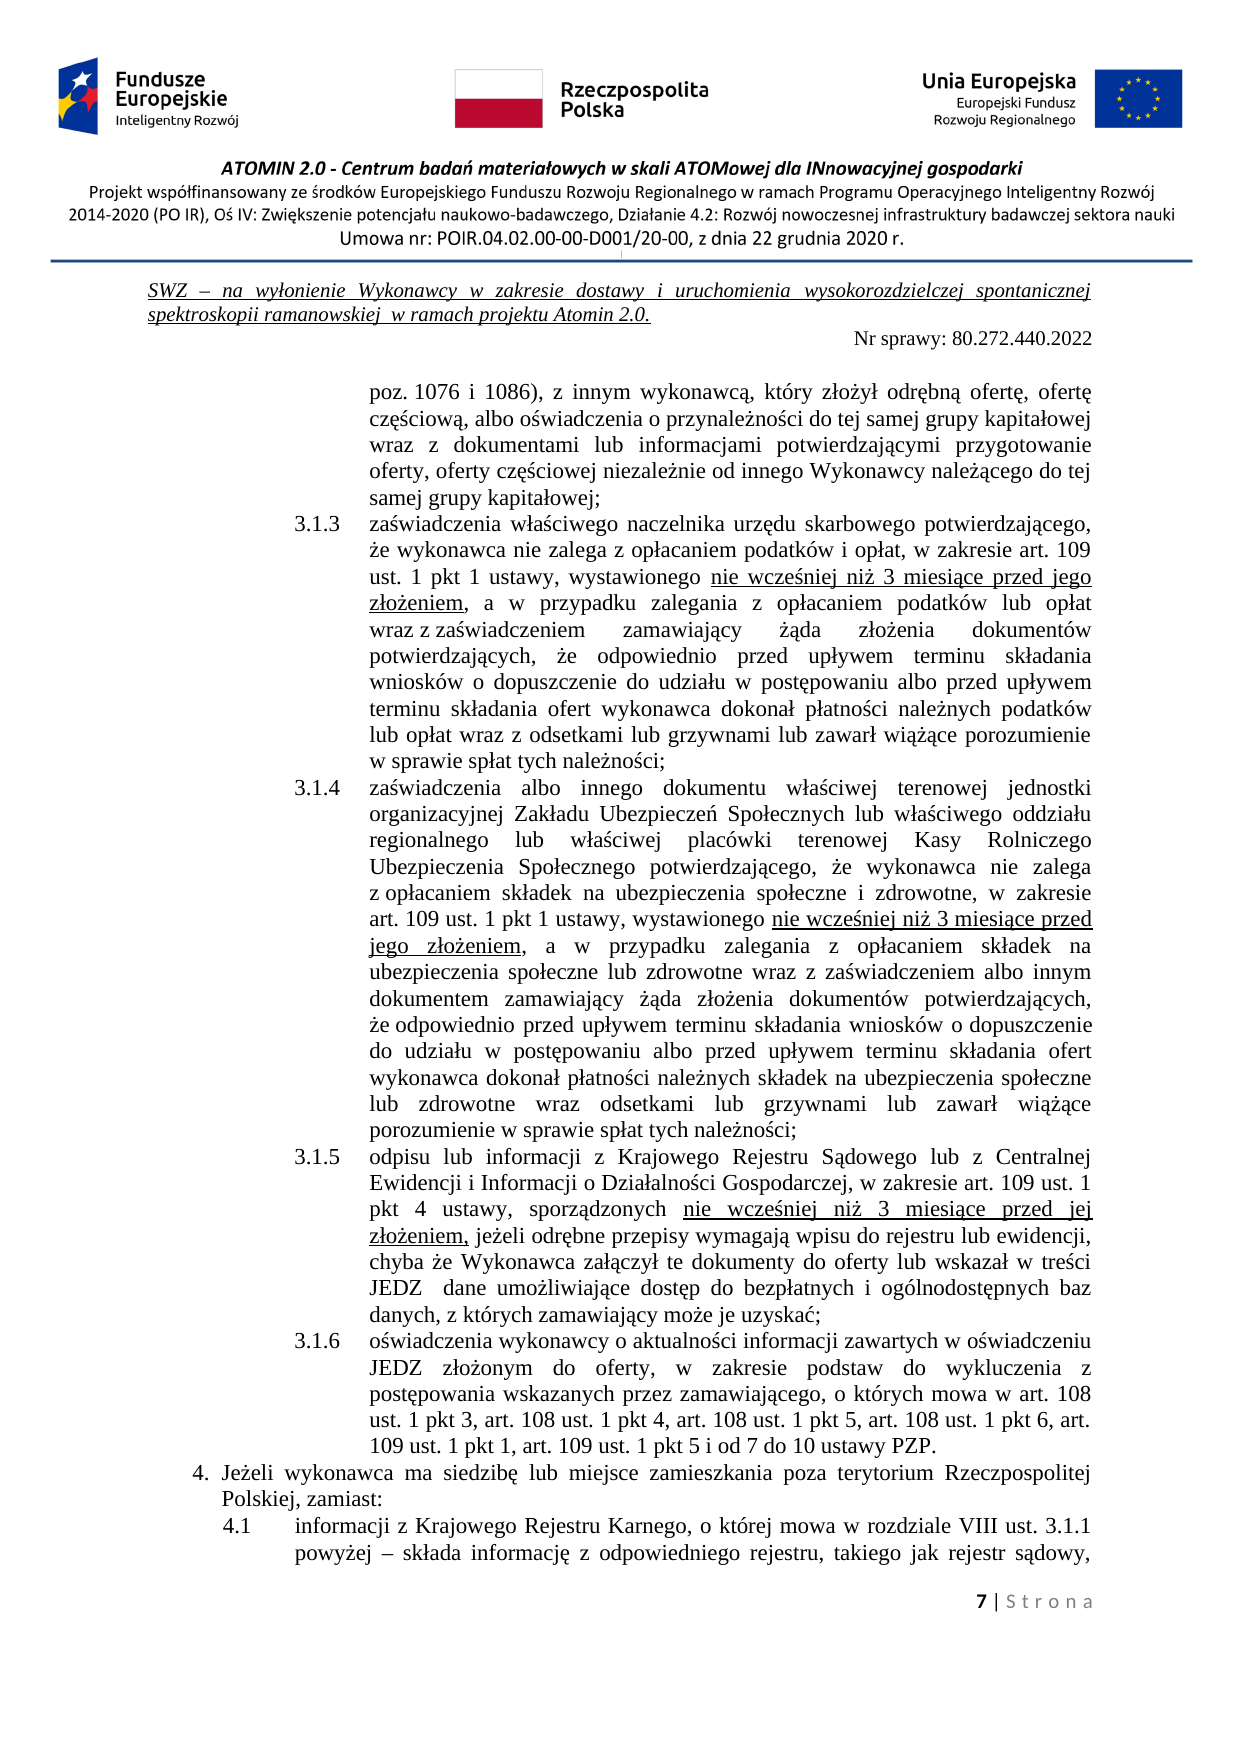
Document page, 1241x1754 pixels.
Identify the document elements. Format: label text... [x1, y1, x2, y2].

picture [0, 0, 1215, 270]
list odpisu lub informacji z Krajowego Rejestru Sądowego lub z Centralnej Ewidencji i Informacji o Działalności Gospodarczej, w zakresie art. 109 ust. 1 pkt 4 ustawy, sporządzonych nie wcześniej niż 3 miesiące przed jej złożeniem, jeżeli odrębne przepisy wymagają wpisu do rejestru lub ewidencji, chyba że Wykonawca załączył te dokumenty do oferty lub wskazał w treści JEDZ dane umożliwiające dostęp do bezpłatnych i ogólnodostępnych baz danych, z których zamawiający może je uzyskać; [294, 1143, 1093, 1327]
list zaświadczenia albo innego dokumentu właściwej terenowej jednostki organizacyjnej Zakładu Ubezpieczeń Społecznych lub właściwego oddziału regionalnego lub właściwej placówki terenowej Kasy Rolniczego Ubezpieczenia Społecznego potwierdzającego, że wykonawca nie zalega z opłacaniem składek na ubezpieczenia społeczne i zdrowotne, w zakresie art. 109 ust. 1 pkt 1 ustawy, wystawionego nie wcześniej niż 3 miesiące przed jego złożeniem, a w przypadku zalegania z opłacaniem składek na ubezpieczenia społeczne lub zdrowotne wraz z zaświadczeniem albo innym dokumentem zamawiający żąda złożenia dokumentów potwierdzających, że odpowiednio przed upływem terminu składania wniosków o dopuszczenie do udziału w postępowaniu albo przed upływem terminu składania ofert wykonawca dokonał płatności należnych składek na ubezpieczenia społeczne lub zdrowotne wraz odsetkami lub grzywnami lub zawarł wiążące porozumienie w sprawie spłat tych należności; [294, 774, 1093, 1143]
list oświadczenia wykonawcy o aktualności informacji zawartych w oświadczeniu JEDZ złożonym do oferty, w zakresie podstaw do wykluczenia z postępowania wskazanych przez zamawiającego, o których mowa w art. 108 ust. 1 pkt 3, art. 108 ust. 1 pkt 4, art. 108 ust. 1 pkt 5, art. 108 ust. 1 pkt 6, art. 109 ust. 1 pkt 1, art. 109 ust. 1 pkt 5 i od 7 do 10 ustawy PZP. [294, 1327, 1093, 1459]
list Jeżeli wykonawca ma siedzibę lub miejsce zamieszkania poza terytorium Rzeczpospolitej Polskiej, zamiast: [192, 1459, 1093, 1512]
list zaświadczenia właściwego naczelnika urzędu skarbowego potwierdzającego, że wykonawca nie zalega z opłacaniem podatków i opłat, w zakresie art. 109 ust. 1 pkt 1 ustawy, wystawionego nie wcześniej niż 3 miesiące przed jego złożeniem, a w przypadku zalegania z opłacaniem podatków lub opłat wraz z zaświadczeniem zamawiający żąda złożenia dokumentów potwierdzających, że odpowiednio przed upływem terminu składania wniosków o dopuszczenie do udziału w postępowaniu albo przed upływem terminu składania ofert wykonawca dokonał płatności należnych podatków lub opłat wraz z odsetkami lub grzywnami lub zawarł wiążące porozumienie w sprawie spłat tych należności; [294, 510, 1093, 774]
